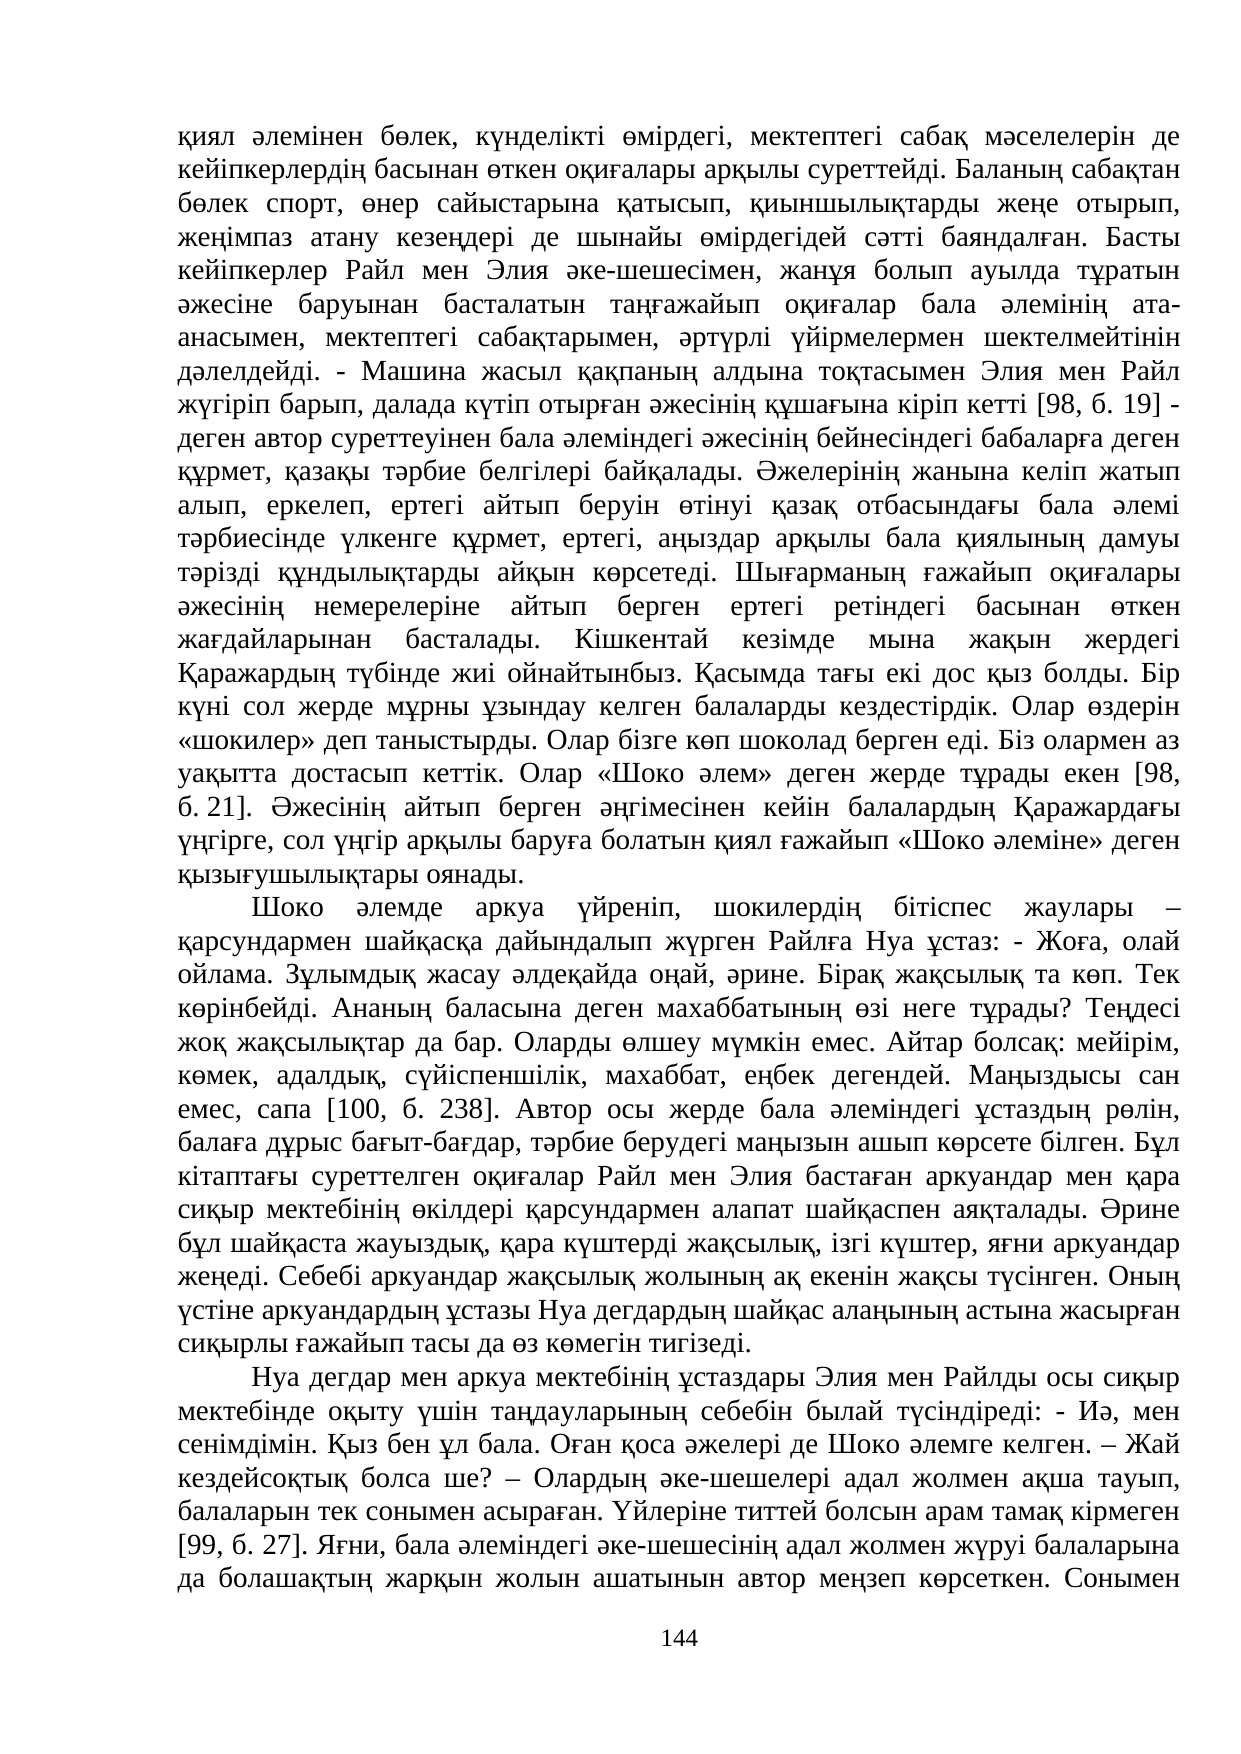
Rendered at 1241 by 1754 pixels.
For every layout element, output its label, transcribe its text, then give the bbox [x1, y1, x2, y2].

text Шоко әлемде аркуа үйреніп, шокилердің бітіспес жаулары – қарсундармен шайқасқа дайындалып жүрген Райлға Нуа ұстаз: - Жоға, олай ойлама. Зұлымдық жасау әлдеқайда оңай, әрине. Бірақ жақсылық та көп. Тек көрінбейді. Ананың баласына деген махаббатының өзі неге тұрады? Теңдесі жоқ жақсылықтар да бар. Оларды өлшеу мүмкін емес. Айтар болсақ: мейірім, көмек, адалдық, сүйіспеншілік, махаббат, еңбек дегендей. Маңыздысы сан емес, сапа [100, б. 238]. Автор осы жерде бала әлеміндегі ұстаздың рөлін, балаға дұрыс бағыт-бағдар, тәрбие берудегі маңызын ашып көрсете білген. Бұл кітаптағы суреттелген оқиғалар Райл мен Элия бастаған аркуандар мен қара сиқыр мектебінің өкілдері қарсундармен алапат шайқаспен аяқталады. Әрине бұл шайқаста жауыздық, қара күштерді жақсылық, ізгі күштер, яғни аркуандар жеңеді. Себебі аркуандар жақсылық жолының ақ екенін жақсы түсінген. Оның үстіне аркуандардың ұстазы Нуа дегдардың шайқас алаңының астына жасырған сиқырлы ғажайып тасы да өз көмегін тигізеді. [177, 889, 1181, 1359]
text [177, 1359, 1181, 1594]
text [177, 118, 1181, 889]
